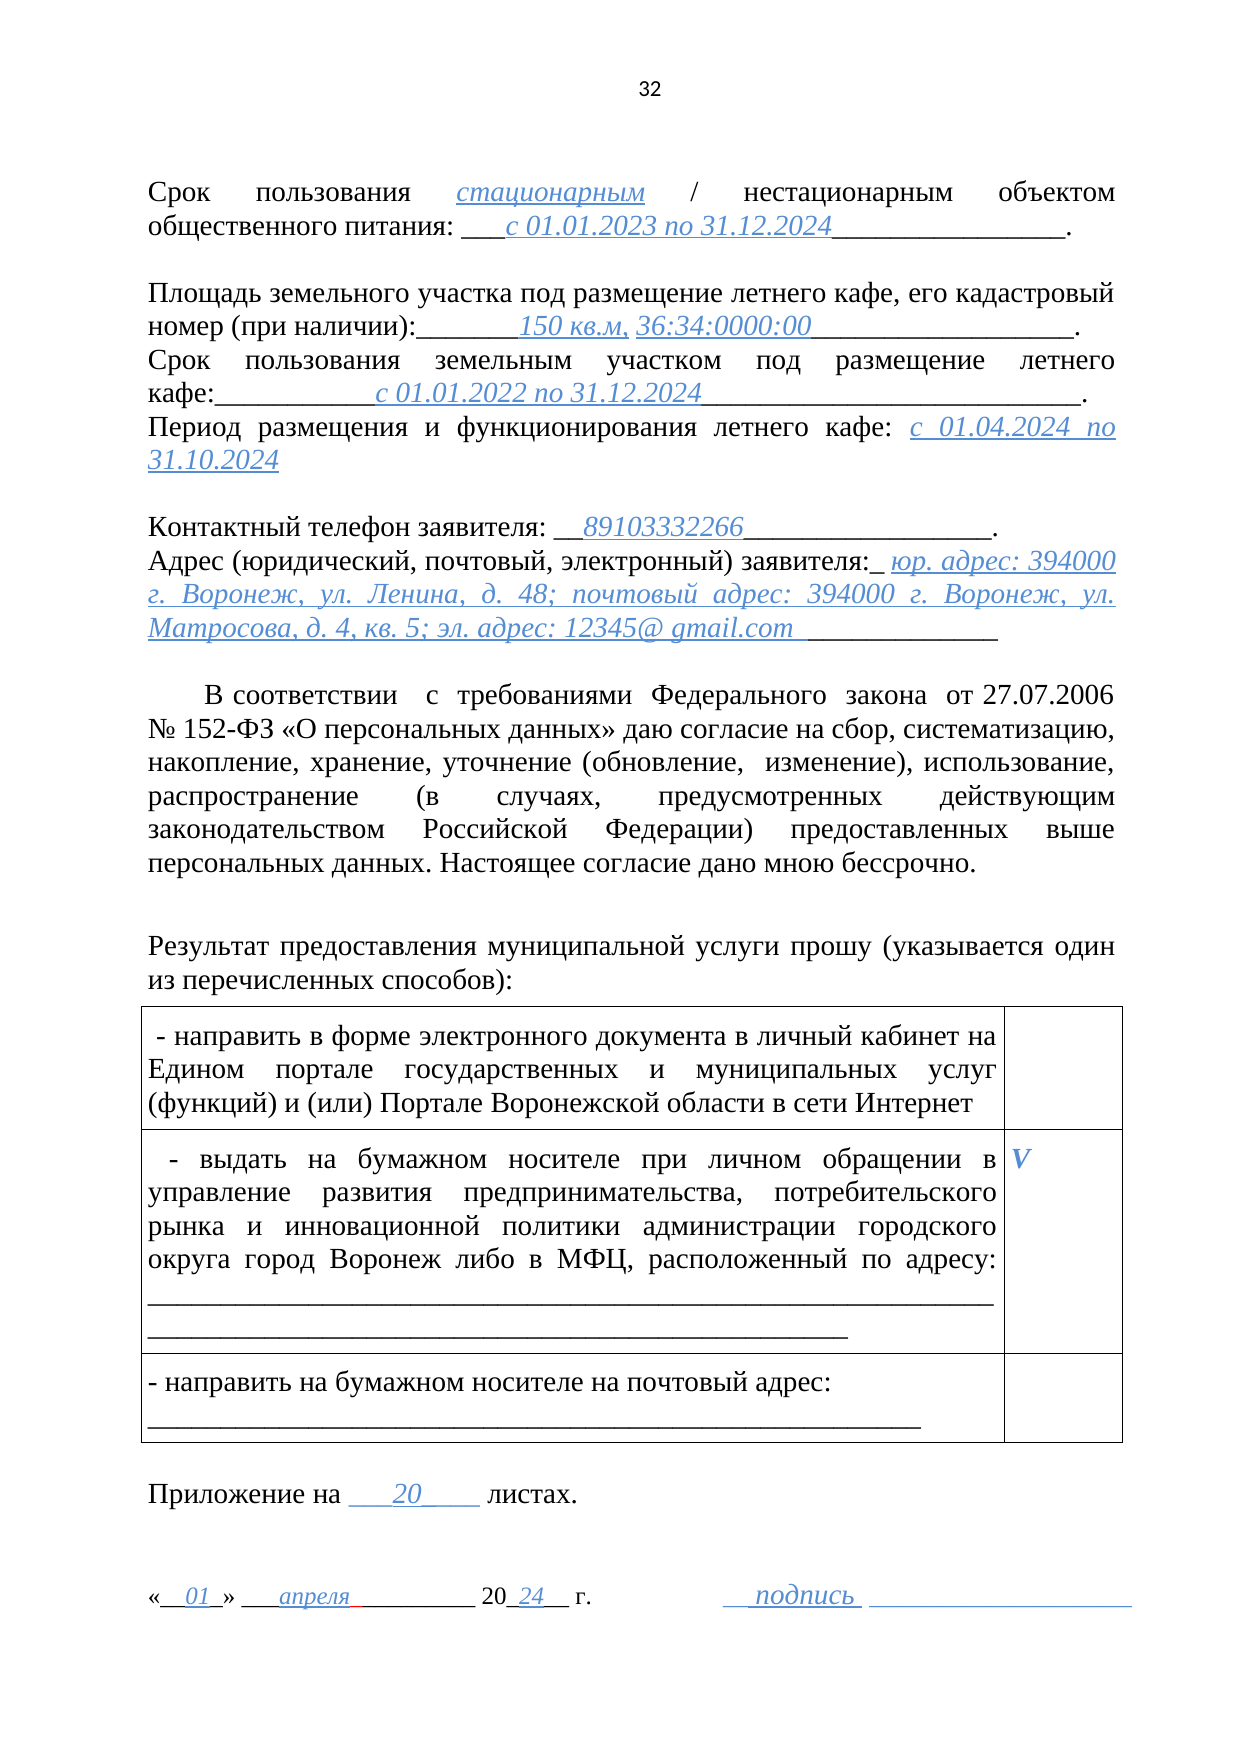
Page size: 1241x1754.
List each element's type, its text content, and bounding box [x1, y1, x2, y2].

table_cell - направить на бумажном носителе на почтовый адрес: _____________________________________________________ [142, 1354, 1004, 1442]
table_cell Результат предоставления муниципальной услуги прошу (указывается один из перечисленных способов): [141, 918, 1122, 1006]
table_cell - направить в форме электронного документа в личный кабинет на Едином портале государственных и муниципальных услуг (функций) и (или) Портале Воронежской области в сети Интернет [142, 1007, 1004, 1129]
text «__01_» ___апреля__________ 20_24__ г. __ подпись _____________________ [148, 1577, 1152, 1611]
table_cell [1005, 1354, 1122, 1442]
table_cell V [1005, 1130, 1122, 1353]
text Приложение на ___20____ листах. [148, 1477, 1152, 1510]
table_cell - выдать на бумажном носителе при личном обращении в управление развития предпринимательства, потребительского рынка и инновационной политики администрации городского округа город Воронеж либо в МФЦ, расположенный по адресу: __________________________________________________________________________________________________________ [142, 1130, 1004, 1353]
table_cell [1005, 1007, 1122, 1129]
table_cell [141, 130, 1122, 918]
